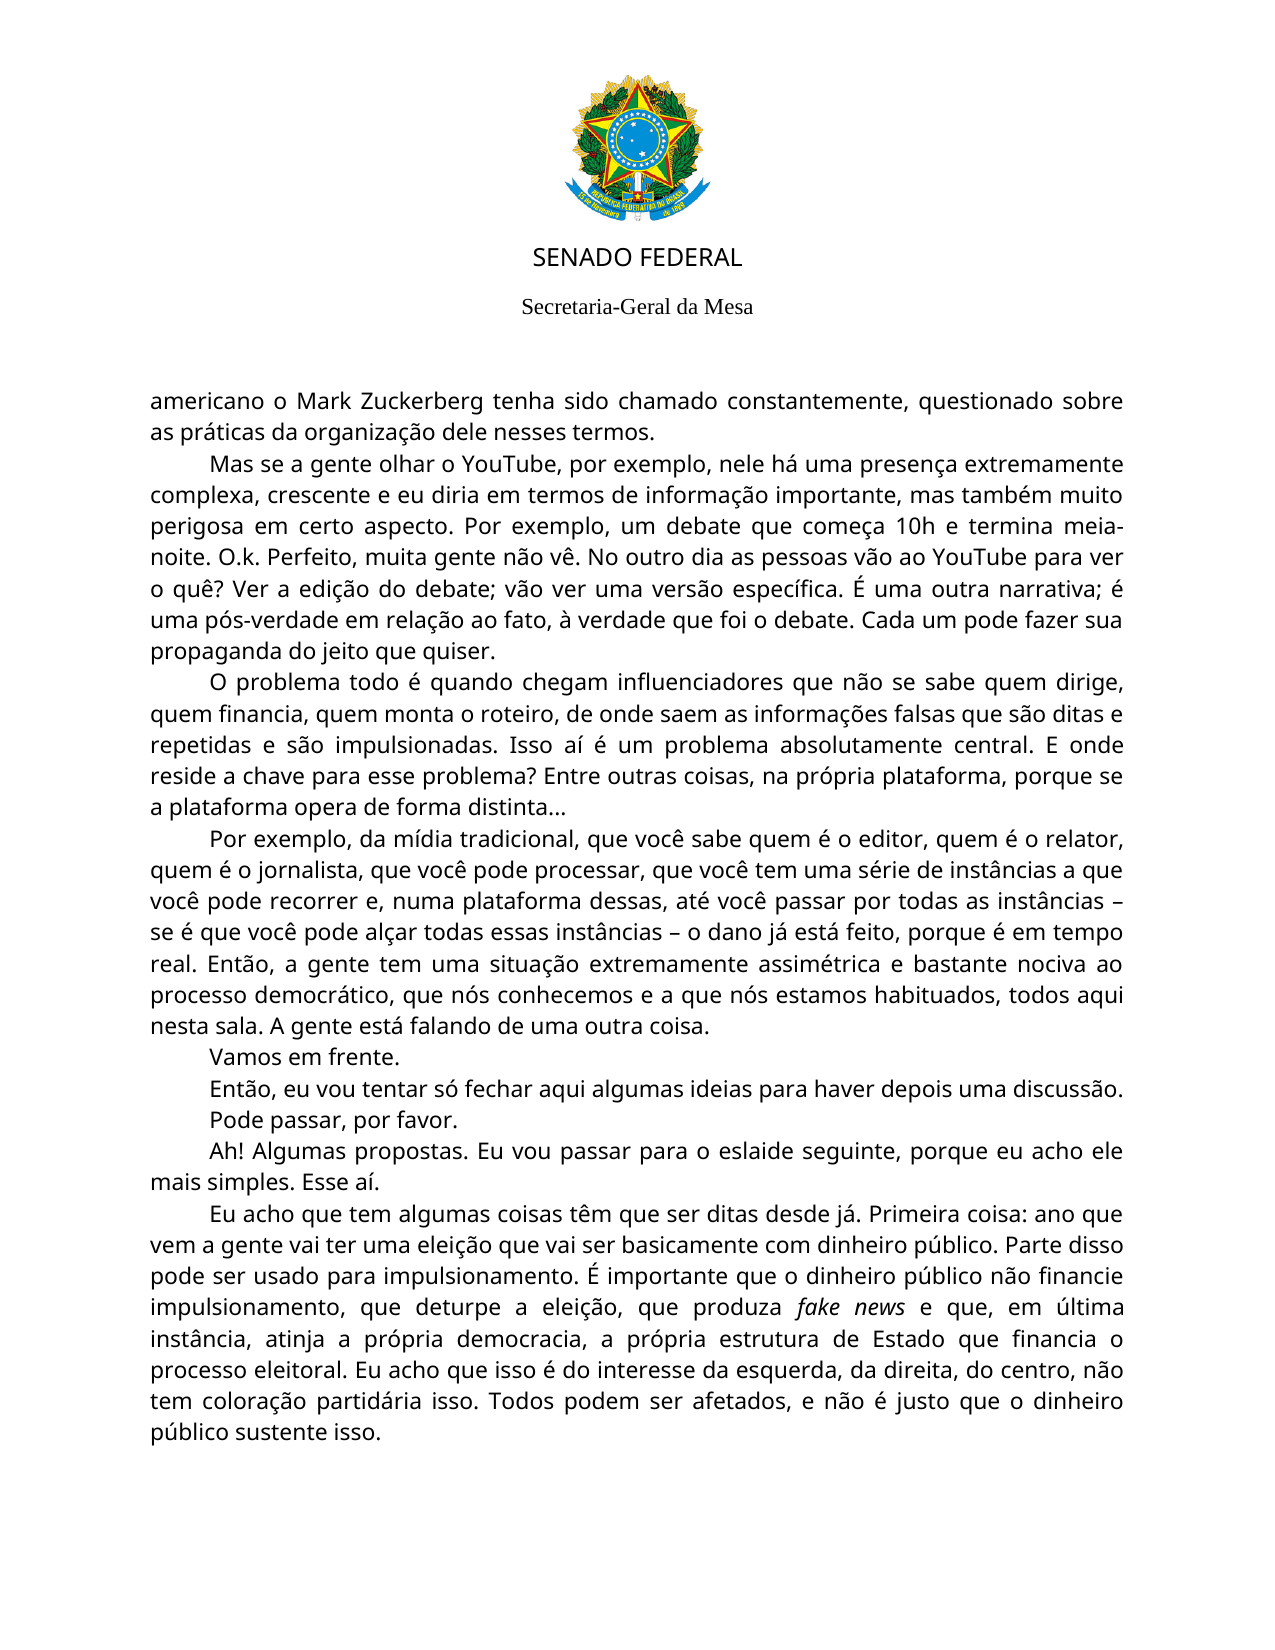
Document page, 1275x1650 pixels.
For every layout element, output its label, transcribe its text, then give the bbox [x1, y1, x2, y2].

text Mas se a gente olhar o YouTube, por exemplo, nele há uma presença extremamente complexa, crescente e eu diria em termos de informação importante, mas também muito perigosa em certo aspecto. Por exemplo, um debate que começa 10h e termina meia-noite. O.k. Perfeito, muita gente não vê. No outro dia as pessoas vão ao YouTube para ver o quê? Ver a edição do debate; vão ver uma versão específica. É uma outra narrativa; é uma pós-verdade em relação ao fato, à verdade que foi o debate. Cada um pode fazer sua propaganda do jeito que quiser. [150, 447, 1125, 666]
text Vamos em frente. [150, 1041, 1125, 1072]
text Então, eu vou tentar só fechar aqui algumas ideias para haver depois uma discussão. [150, 1072, 1125, 1104]
picture [564, 75, 711, 221]
text O problema todo é quando chegam influenciadores que não se sabe quem dirige, quem financia, quem monta o roteiro, de onde saem as informações falsas que são ditas e repetidas e são impulsionadas. Isso aí é um problema absolutamente central. E onde reside a chave para esse problema? Entre outras coisas, na própria plataforma, porque se a plataforma opera de forma distinta... [150, 666, 1125, 822]
text Eu acho que tem algumas coisas têm que ser ditas desde já. Primeira coisa: ano que vem a gente vai ter uma eleição que vai ser basicamente com dinheiro público. Parte disso pode ser usado para impulsionamento. É importante que o dinheiro público não financie impulsionamento, que deturpe a eleição, que produza fake news e que, em última instância, atinja a própria democracia, a própria estrutura de Estado que financia o processo eleitoral. Eu acho que isso é do interesse da esquerda, da direita, do centro, não tem coloração partidária isso. Todos podem ser afetados, e não é justo que o dinheiro público sustente isso. [150, 1197, 1125, 1447]
text Ah! Algumas propostas. Eu vou passar para o eslaide seguinte, porque eu acho ele mais simples. Esse aí. [150, 1135, 1125, 1197]
text Por exemplo, da mídia tradicional, que você sabe quem é o editor, quem é o relator, quem é o jornalista, que você pode processar, que você tem uma série de instâncias a que você pode recorrer e, numa plataforma dessas, até você passar por todas as instâncias – se é que você pode alçar todas essas instâncias – o dano já está feito, porque é em tempo real. Então, a gente tem uma situação extremamente assimétrica e bastante nociva ao processo democrático, que nós conhecemos e a que nós estamos habituados, todos aqui nesta sala. A gente está falando de uma outra coisa. [150, 822, 1125, 1041]
text Pode passar, por favor. [150, 1104, 1125, 1135]
